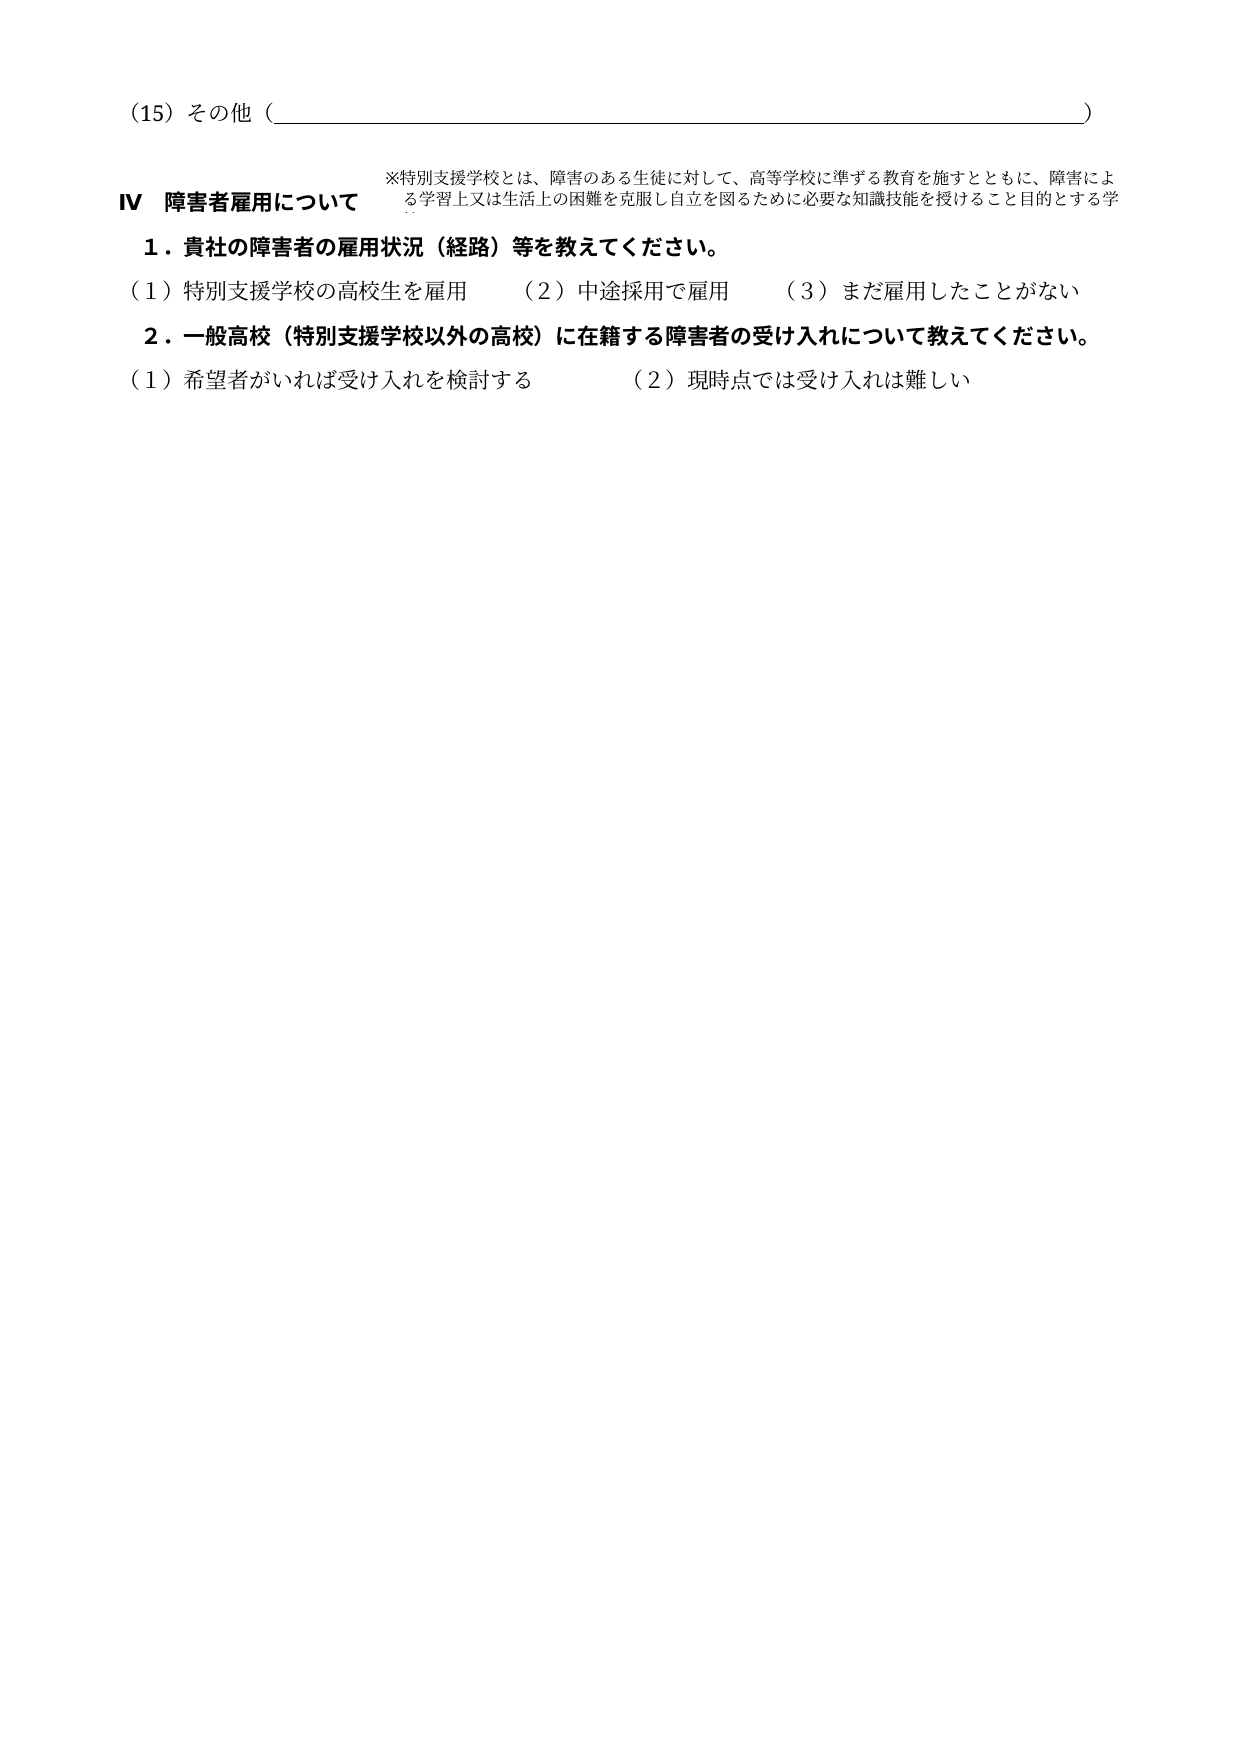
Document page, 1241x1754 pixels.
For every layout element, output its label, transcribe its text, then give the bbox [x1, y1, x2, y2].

text （15）その他（ ） [118, 89, 1152, 134]
text （１）特別支援学校の高校生を雇用 （２）中途採用で雇用 （３）まだ雇用したことがない [118, 268, 1152, 312]
text １．貴社の障害者の雇用状況（経路）等を教えてください。 [118, 223, 1152, 268]
text Ⅳ 障害者雇用について [118, 178, 1152, 223]
text （１）希望者がいれば受け入れを検討する （２）現時点では受け入れは難しい [118, 357, 1152, 401]
text ２．一般高校（特別支援学校以外の高校）に在籍する障害者の受け入れについて教えてください。 [118, 312, 1152, 357]
